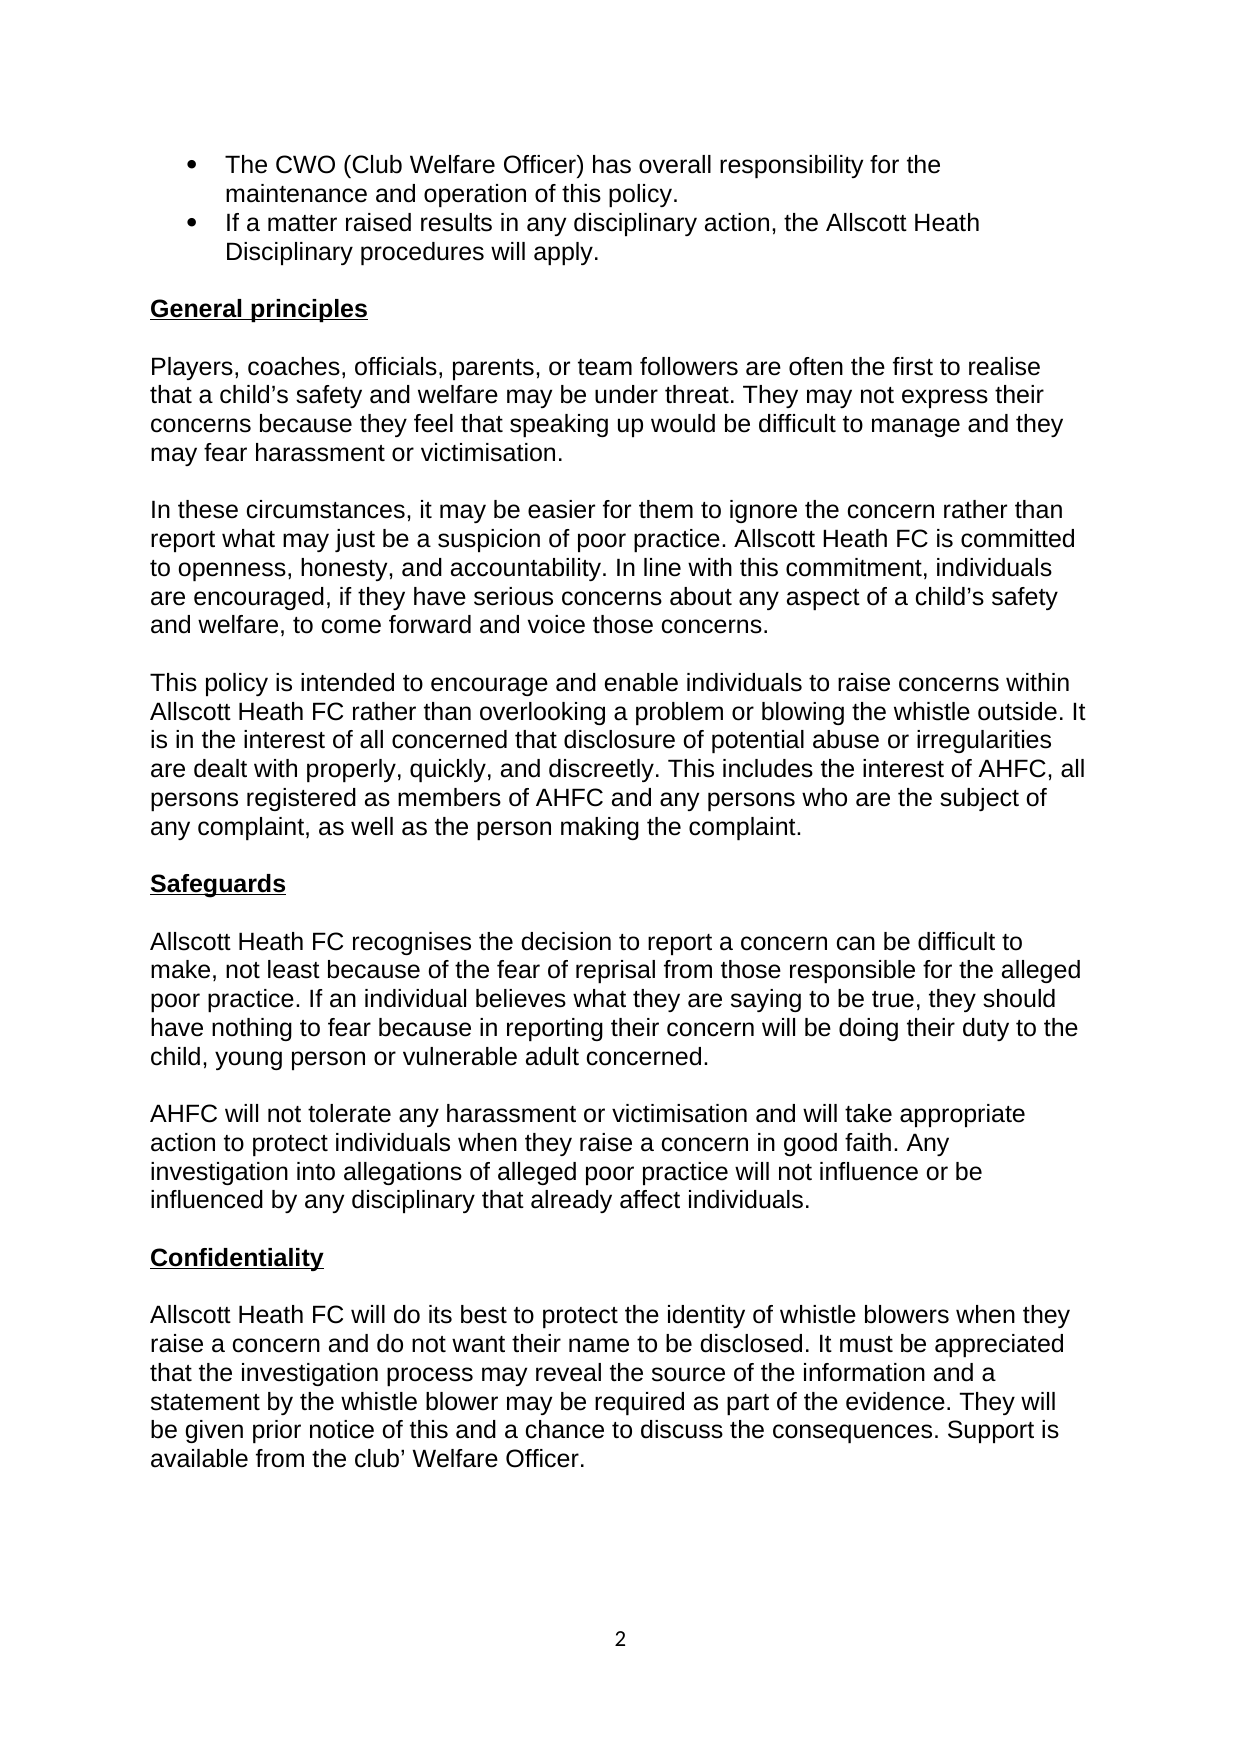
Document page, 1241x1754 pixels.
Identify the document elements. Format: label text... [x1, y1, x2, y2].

text General principles [150, 294, 1090, 323]
text Safeguards [150, 869, 1090, 898]
list The CWO (Club Welfare Officer) has overall responsibility for the maintenance and operation of this policy. [187, 150, 1090, 208]
list If a matter raised results in any disciplinary action, the Allscott Heath Disciplinary procedures will apply. [187, 208, 1090, 265]
text Confidentiality [150, 1243, 1090, 1271]
text This policy is intended to encourage and enable individuals to raise concerns within Allscott Heath FC rather than overlooking a problem or blowing the whistle outside. It is in the interest of all concerned that disclosure of potential abuse or irregularities are dealt with properly, quickly, and discreetly. This includes the interest of AHFC, all persons registered as members of AHFC and any persons who are the subject of any complaint, as well as the person making the complaint. [150, 668, 1090, 840]
text Allscott Heath FC will do its best to protect the identity of whistle blowers when they raise a concern and do not want their name to be disclosed. It must be appreciated that the investigation process may reveal the source of the information and a statement by the whistle blower may be required as part of the evidence. They will be given prior notice of this and a chance to discuss the consequences. Support is available from the club’ Welfare Officer. [150, 1300, 1090, 1473]
text Players, coaches, officials, parents, or team followers are often the first to realise that a child’s safety and welfare may be under threat. They may not express their concerns because they feel that speaking up would be difficult to manage and they may fear harassment or victimisation. [150, 351, 1090, 466]
text In these circumstances, it may be easier for them to ignore the concern rather than report what may just be a suspicion of poor practice. Allscott Heath FC is committed to openness, honesty, and accountability. In line with this commitment, individuals are encouraged, if they have serious concerns about any aspect of a child’s safety and welfare, to come forward and voice those concerns. [150, 495, 1090, 639]
text AHFC will not tolerate any harassment or victimisation and will take appropriate action to protect individuals when they raise a concern in good faith. Any investigation into allegations of alleged poor practice will not influence or be influenced by any disciplinary that already affect individuals. [150, 1099, 1090, 1214]
text Allscott Heath FC recognises the decision to report a concern can be difficult to make, not least because of the fear of reprisal from those responsible for the alleged poor practice. If an individual believes what they are saying to be true, they should have nothing to fear because in reporting their concern will be doing their duty to the child, young person or vulnerable adult concerned. [150, 926, 1090, 1070]
